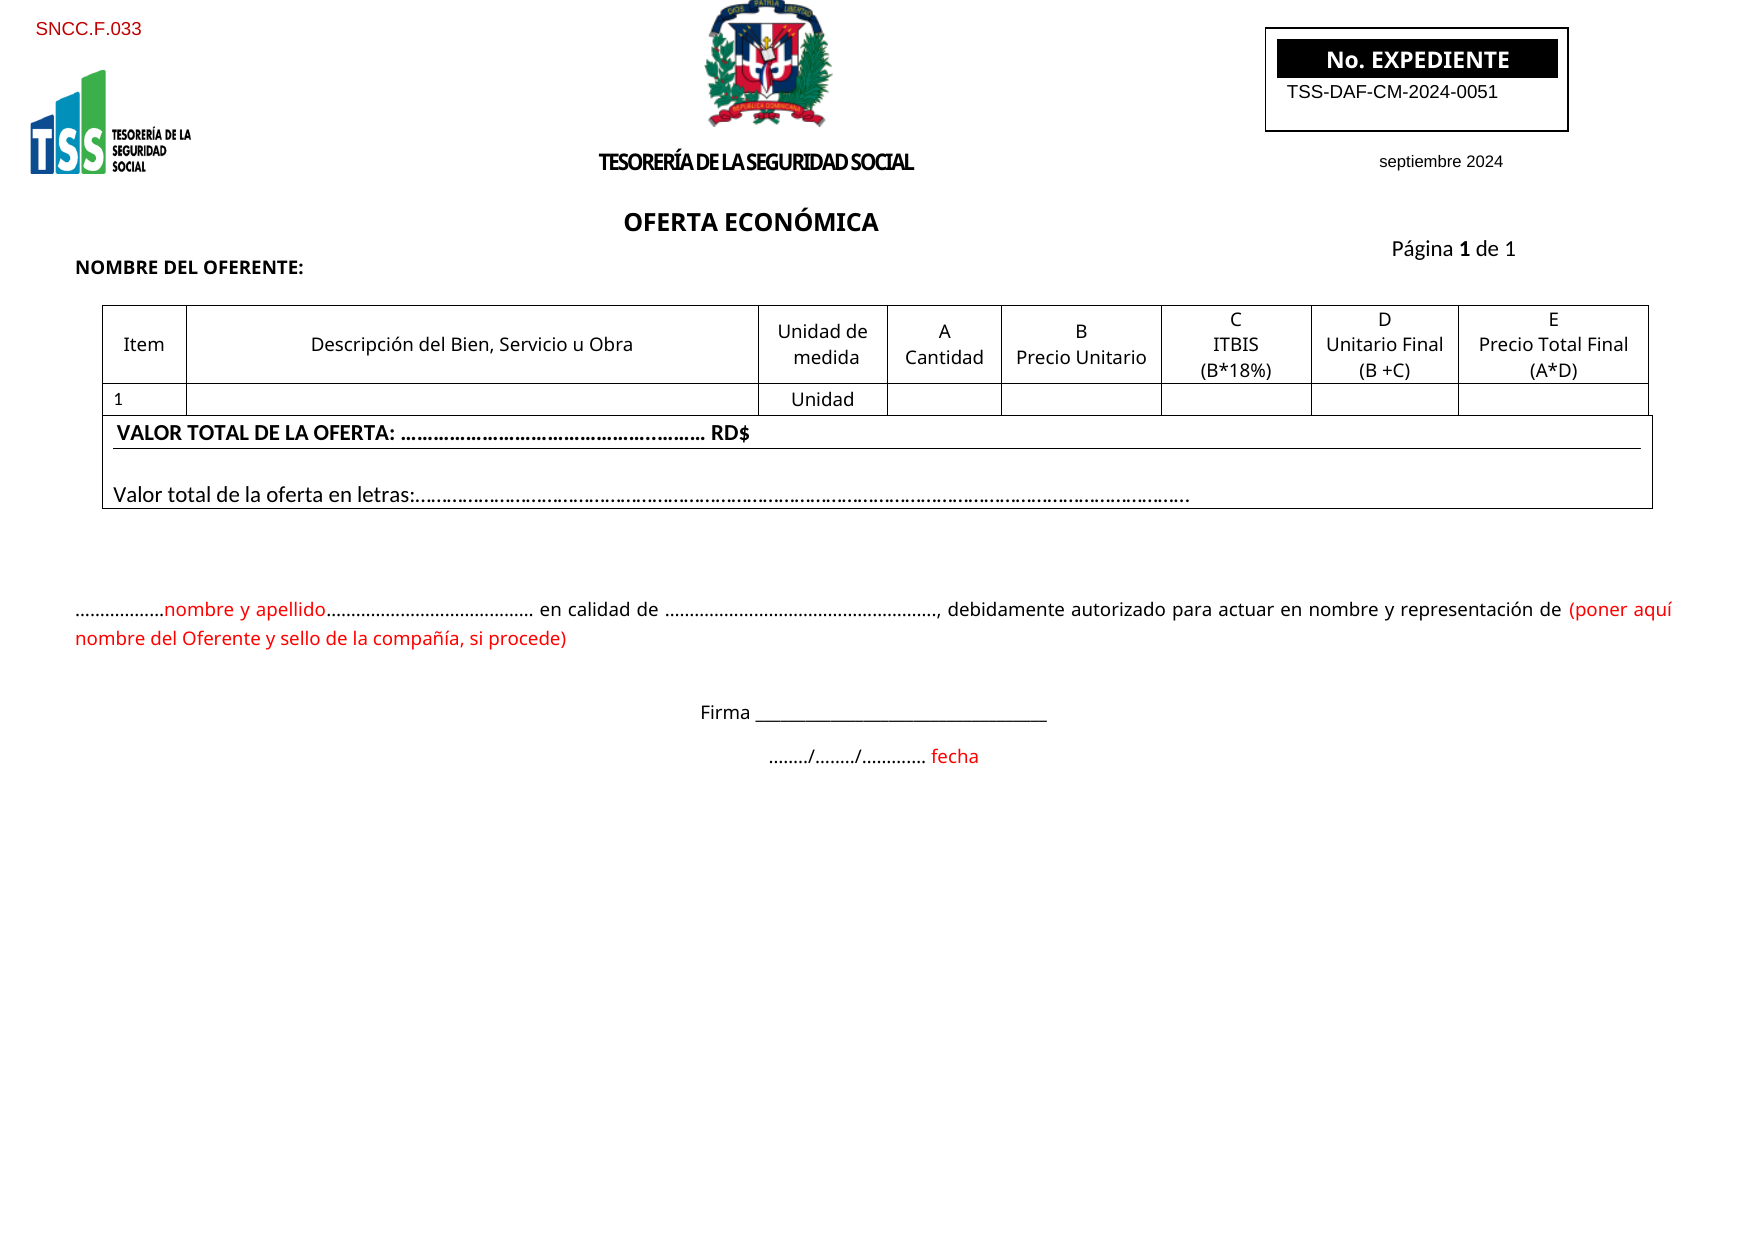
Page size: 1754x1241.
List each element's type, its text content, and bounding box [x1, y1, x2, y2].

table_header Descripción del Bien, Servicio u Obra [187, 306, 758, 382]
text nombre del oferente: [75, 254, 1679, 280]
table_cell 1 [103, 384, 186, 415]
table_header D Unitario Final (B +C) [1312, 306, 1458, 382]
table_header E Precio Total Final (A*D) [1459, 306, 1648, 382]
table_header C ITBIS (B*18%) [1162, 306, 1311, 382]
picture [30, 70, 191, 174]
table_header B Precio Unitario [1002, 306, 1161, 382]
table_cell Unidad [759, 384, 887, 415]
text Firma ___________________________________ [75, 699, 1672, 725]
table_cell [1459, 384, 1648, 415]
table_header A Cantidad [888, 306, 1001, 382]
table_cell [1312, 384, 1458, 415]
table_cell [1162, 384, 1311, 415]
table_header Item [103, 306, 186, 382]
picture [59, 129, 77, 170]
table_cell VALOR TOTAL DE LA OFERTA: ………………………………………..……… RD$ Valor total de la oferta en letras:………………………………………………………………………………………………………………………………… [103, 416, 1652, 508]
text ……../……../……….… fecha [75, 743, 1672, 769]
table_header Unidad de medida [759, 306, 887, 382]
table_cell [1002, 384, 1161, 415]
picture [704, 0, 833, 127]
text ………………nombre y apellido…………………………………… en calidad de ………………………………………………., debidamente autorizado para actuar en nombre y representación de (poner aquí nombre del Oferente y sello de la compañía, si procede) [75, 596, 1672, 651]
table_cell [187, 384, 758, 415]
table_cell [888, 384, 1001, 415]
